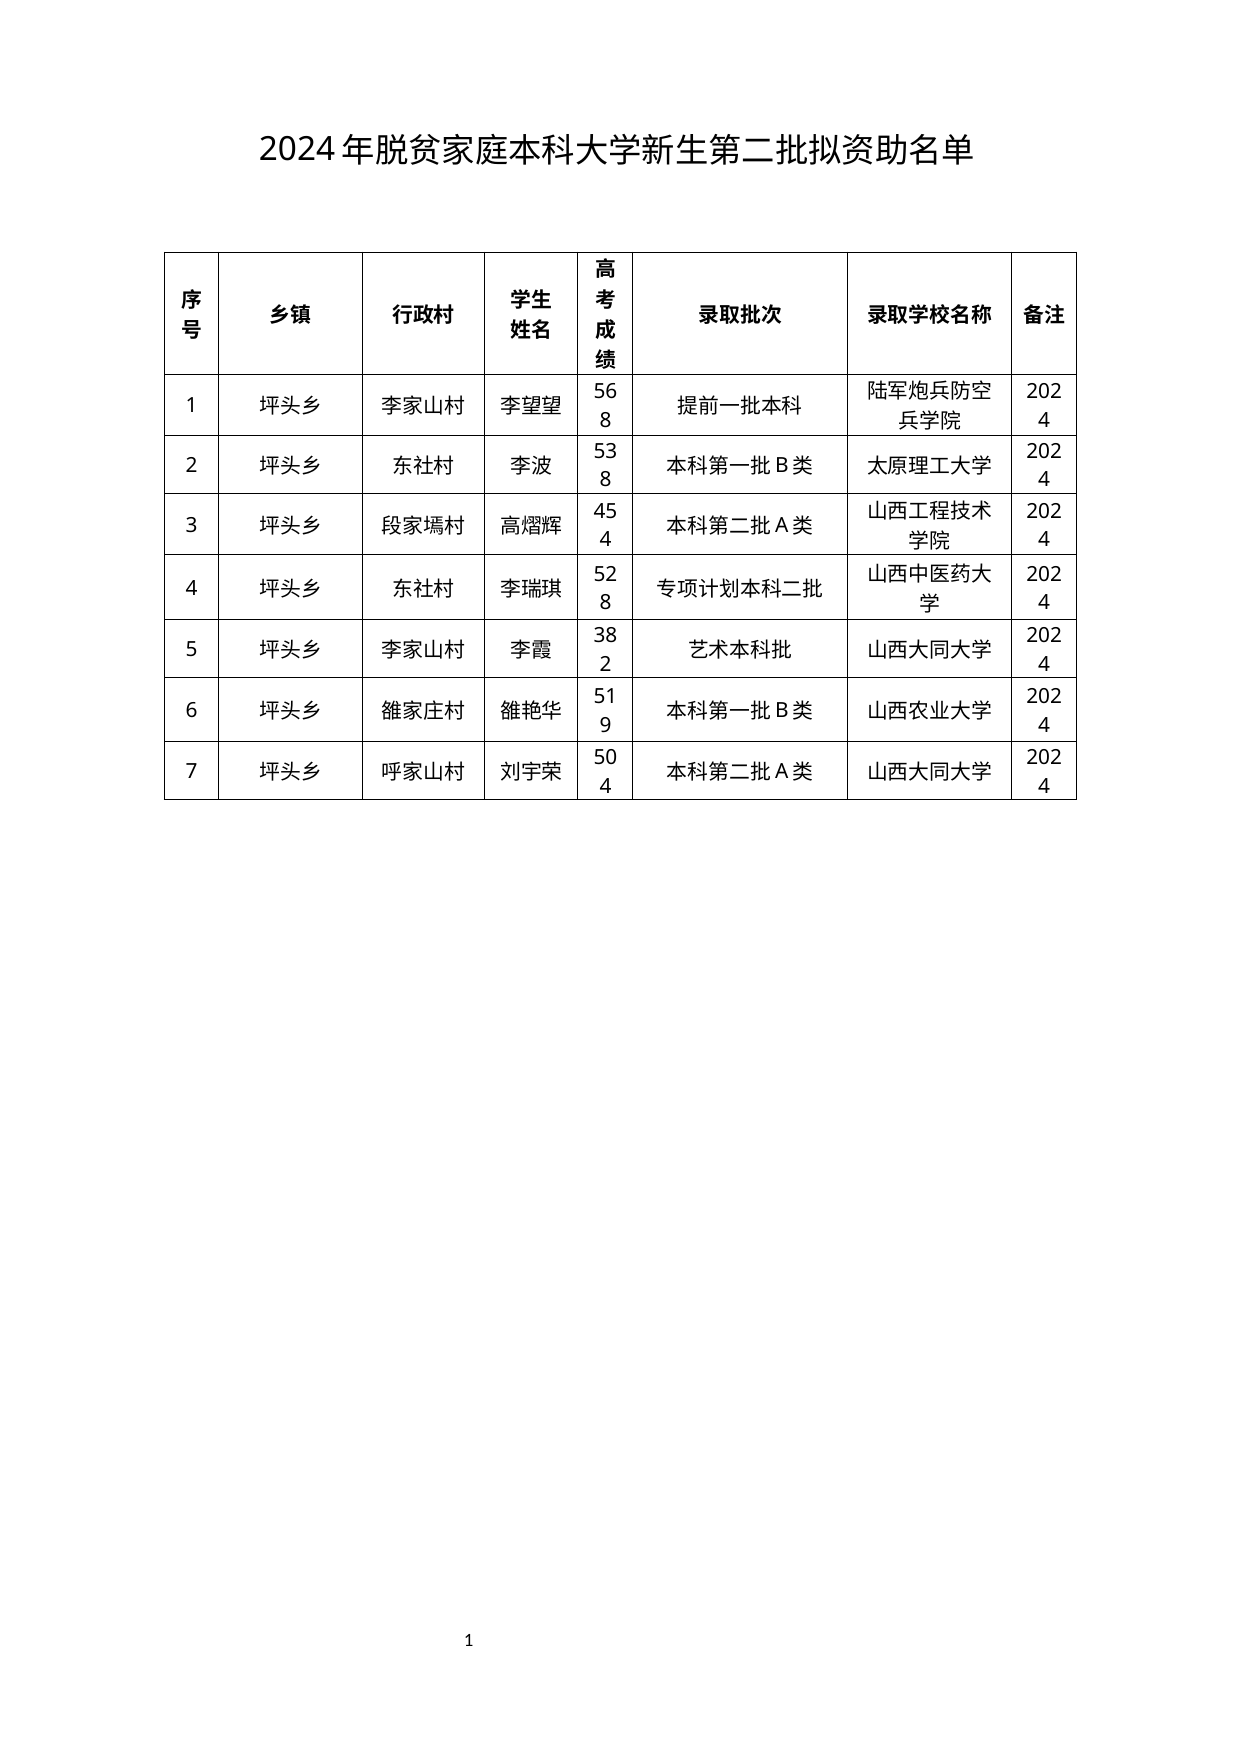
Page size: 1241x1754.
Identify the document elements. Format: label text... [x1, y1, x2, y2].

table_cell 5 [165, 620, 218, 677]
table_cell 学生 姓名 [485, 253, 577, 373]
table_cell 录取批次 [633, 253, 847, 373]
table_cell 李家山村 [363, 620, 484, 677]
table_cell 李家山村 [363, 375, 484, 435]
table_cell 李波 [485, 436, 577, 493]
table_cell 艺术本科批 [633, 620, 847, 677]
table_cell 序号 [165, 253, 218, 373]
table_cell 坪头乡 [219, 742, 362, 799]
table_cell 呼家山村 [363, 742, 484, 799]
table_cell 本科第一批B类 [633, 678, 847, 741]
table_cell 6 [165, 678, 218, 741]
table_cell 段家墕村 [363, 494, 484, 554]
table_cell 382 [578, 620, 632, 677]
table_cell 1 [165, 375, 218, 435]
table_cell 本科第一批B类 [633, 436, 847, 493]
table_cell 李瑞琪 [485, 555, 577, 619]
table_cell 提前一批本科 [633, 375, 847, 435]
table_cell 504 [578, 742, 632, 799]
table_cell 2024 [1012, 494, 1076, 554]
table_cell 专项计划本科二批 [633, 555, 847, 619]
table_cell 山西大同大学 [848, 742, 1011, 799]
table_cell 雒家庄村 [363, 678, 484, 741]
table_cell 2024 [1012, 620, 1076, 677]
table_cell 行政村 [363, 253, 484, 373]
table_cell 坪头乡 [219, 375, 362, 435]
table_cell 538 [578, 436, 632, 493]
table_cell 太原理工大学 [848, 436, 1011, 493]
table_cell 454 [578, 494, 632, 554]
table_cell 山西工程技术学院 [848, 494, 1011, 554]
table_cell 2024 [1012, 375, 1076, 435]
table_cell 山西大同大学 [848, 620, 1011, 677]
table_cell 7 [165, 742, 218, 799]
table_cell 3 [165, 494, 218, 554]
table_cell 568 [578, 375, 632, 435]
table_cell 山西农业大学 [848, 678, 1011, 741]
table_cell 乡镇 [219, 253, 362, 373]
table_cell 2024 [1012, 555, 1076, 619]
table_cell 东社村 [363, 436, 484, 493]
table_cell 2024 [1012, 436, 1076, 493]
table_cell 刘宇荣 [485, 742, 577, 799]
table_cell 备注 [1012, 253, 1076, 373]
table_header 2024年脱贫家庭本科大学新生第二批拟资助名单 [164, 0, 1069, 252]
table_cell 2 [165, 436, 218, 493]
table_cell 东社村 [363, 555, 484, 619]
table_cell 李望望 [485, 375, 577, 435]
table_cell 4 [165, 555, 218, 619]
table_cell 李霞 [485, 620, 577, 677]
table_cell 坪头乡 [219, 436, 362, 493]
table_cell 陆军炮兵防空兵学院 [848, 375, 1011, 435]
table_cell 2024 [1012, 678, 1076, 741]
table_cell 坪头乡 [219, 620, 362, 677]
table_cell 高熠辉 [485, 494, 577, 554]
table_cell 528 [578, 555, 632, 619]
table_cell 本科第二批A类 [633, 494, 847, 554]
table_cell 坪头乡 [219, 494, 362, 554]
table_cell 山西中医药大学 [848, 555, 1011, 619]
table_cell 本科第二批A类 [633, 742, 847, 799]
table_cell 坪头乡 [219, 555, 362, 619]
table_cell 坪头乡 [219, 678, 362, 741]
table_cell 519 [578, 678, 632, 741]
table_cell 高考 成绩 [578, 253, 632, 373]
table_cell 录取学校名称 [848, 253, 1011, 373]
table_cell 雒艳华 [485, 678, 577, 741]
table_cell 2024 [1012, 742, 1076, 799]
